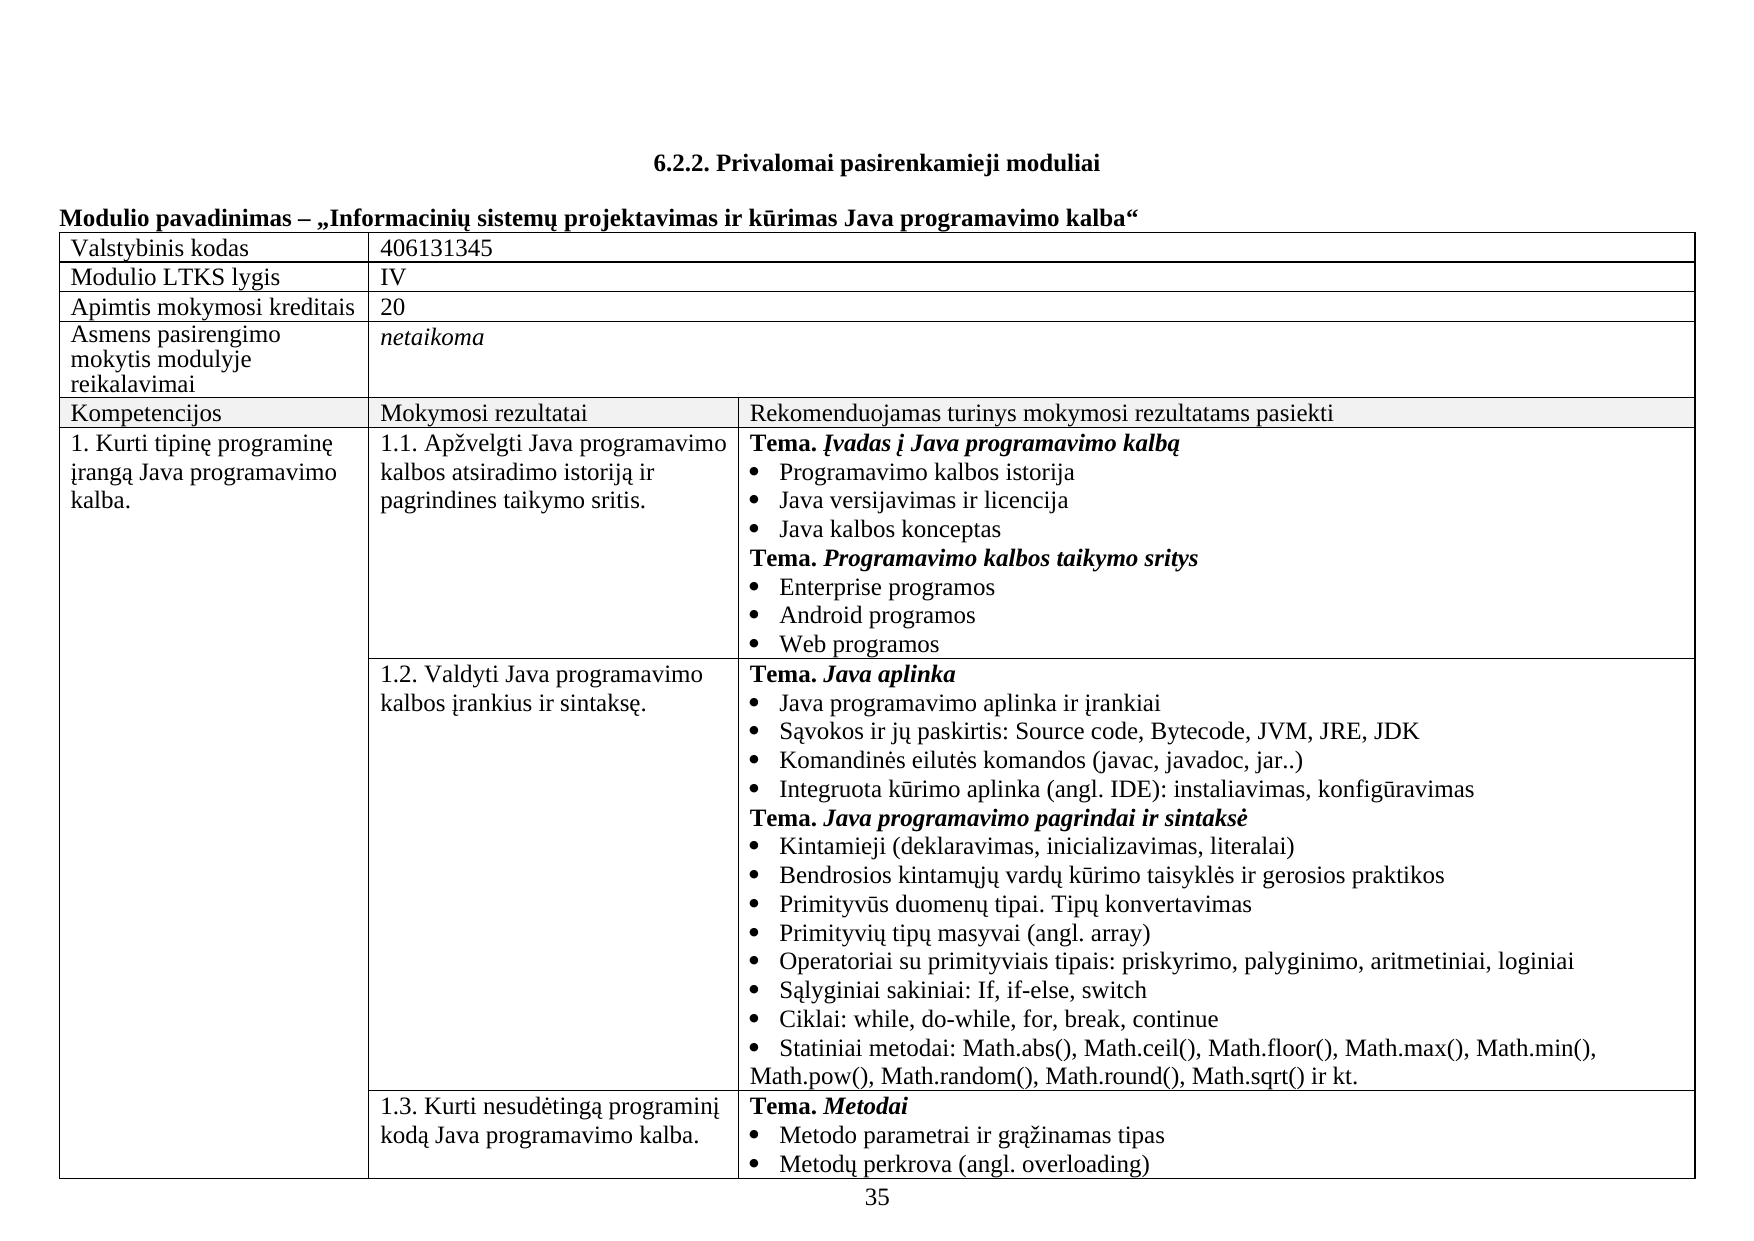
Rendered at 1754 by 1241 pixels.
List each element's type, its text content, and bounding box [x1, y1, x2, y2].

table_cell IV [369, 263, 1694, 291]
table_cell Tema. Įvadas į Java programavimo kalbą Programavimo kalbos istorija Java versijavimas ir licencija Java kalbos konceptas Tema. Programavimo kalbos taikymo sritys Enterprise programos Android programos Web programos [739, 428, 1694, 658]
table_cell Kompetencijos [60, 398, 368, 427]
table_cell 1.2. Valdyti Java programavimo kalbos įrankius ir sintaksę. [369, 659, 738, 1090]
table_cell Apimtis mokymosi kreditais [60, 292, 368, 321]
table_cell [739, 1091, 1694, 1177]
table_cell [369, 1091, 738, 1177]
table_cell 20 [369, 292, 1694, 321]
subtitle Modulio pavadinimas – „Informacinių sistemų projektavimas ir kūrimas Java programavimo kalba“ [59, 203, 1695, 232]
table_cell 1.1. Apžvelgti Java programavimo kalbos atsiradimo istoriją ir pagrindines taikymo sritis. [369, 428, 738, 658]
table_cell Modulio LTKS lygis [60, 263, 368, 291]
table_cell 1. Kurti tipinę programinę įrangą Java programavimo kalba. [60, 428, 368, 1177]
table_cell netaikoma [369, 322, 1694, 397]
table_cell Asmens pasirengimo mokytis modulyje reikalavimai [60, 322, 368, 397]
table_header Valstybinis kodas [60, 233, 368, 261]
table_header 406131345 [369, 233, 1694, 261]
text 6.2.2. Privalomai pasirenkamieji moduliai [59, 148, 1695, 176]
table_cell Rekomenduojamas turinys mokymosi rezultatams pasiekti [739, 398, 1694, 427]
table_cell Mokymosi rezultatai [369, 398, 738, 427]
table_cell Tema. Java aplinka Java programavimo aplinka ir įrankiai Sąvokos ir jų paskirtis: Source code, Bytecode, JVM, JRE, JDK Komandinės eilutės komandos (javac, javadoc, jar..) Integruota kūrimo aplinka (angl. IDE): instaliavimas, konfigūravimas Tema. Java programavimo pagrindai ir sintaksė Kintamieji (deklaravimas, inicializavimas, literalai) Bendrosios kintamųjų vardų kūrimo taisyklės ir gerosios praktikos Primityvūs duomenų tipai. Tipų konvertavimas Primityvių tipų masyvai (angl. array) Operatoriai su primityviais tipais: priskyrimo, palyginimo, aritmetiniai, loginiai Sąlyginiai sakiniai: If, if-else, switch Ciklai: while, do-while, for, break, continue Statiniai metodai: Math.abs(), Math.ceil(), Math.floor(), Math.max(), Math.min(), Math.pow(), Math.random(), Math.round(), Math.sqrt() ir kt. [739, 659, 1694, 1090]
